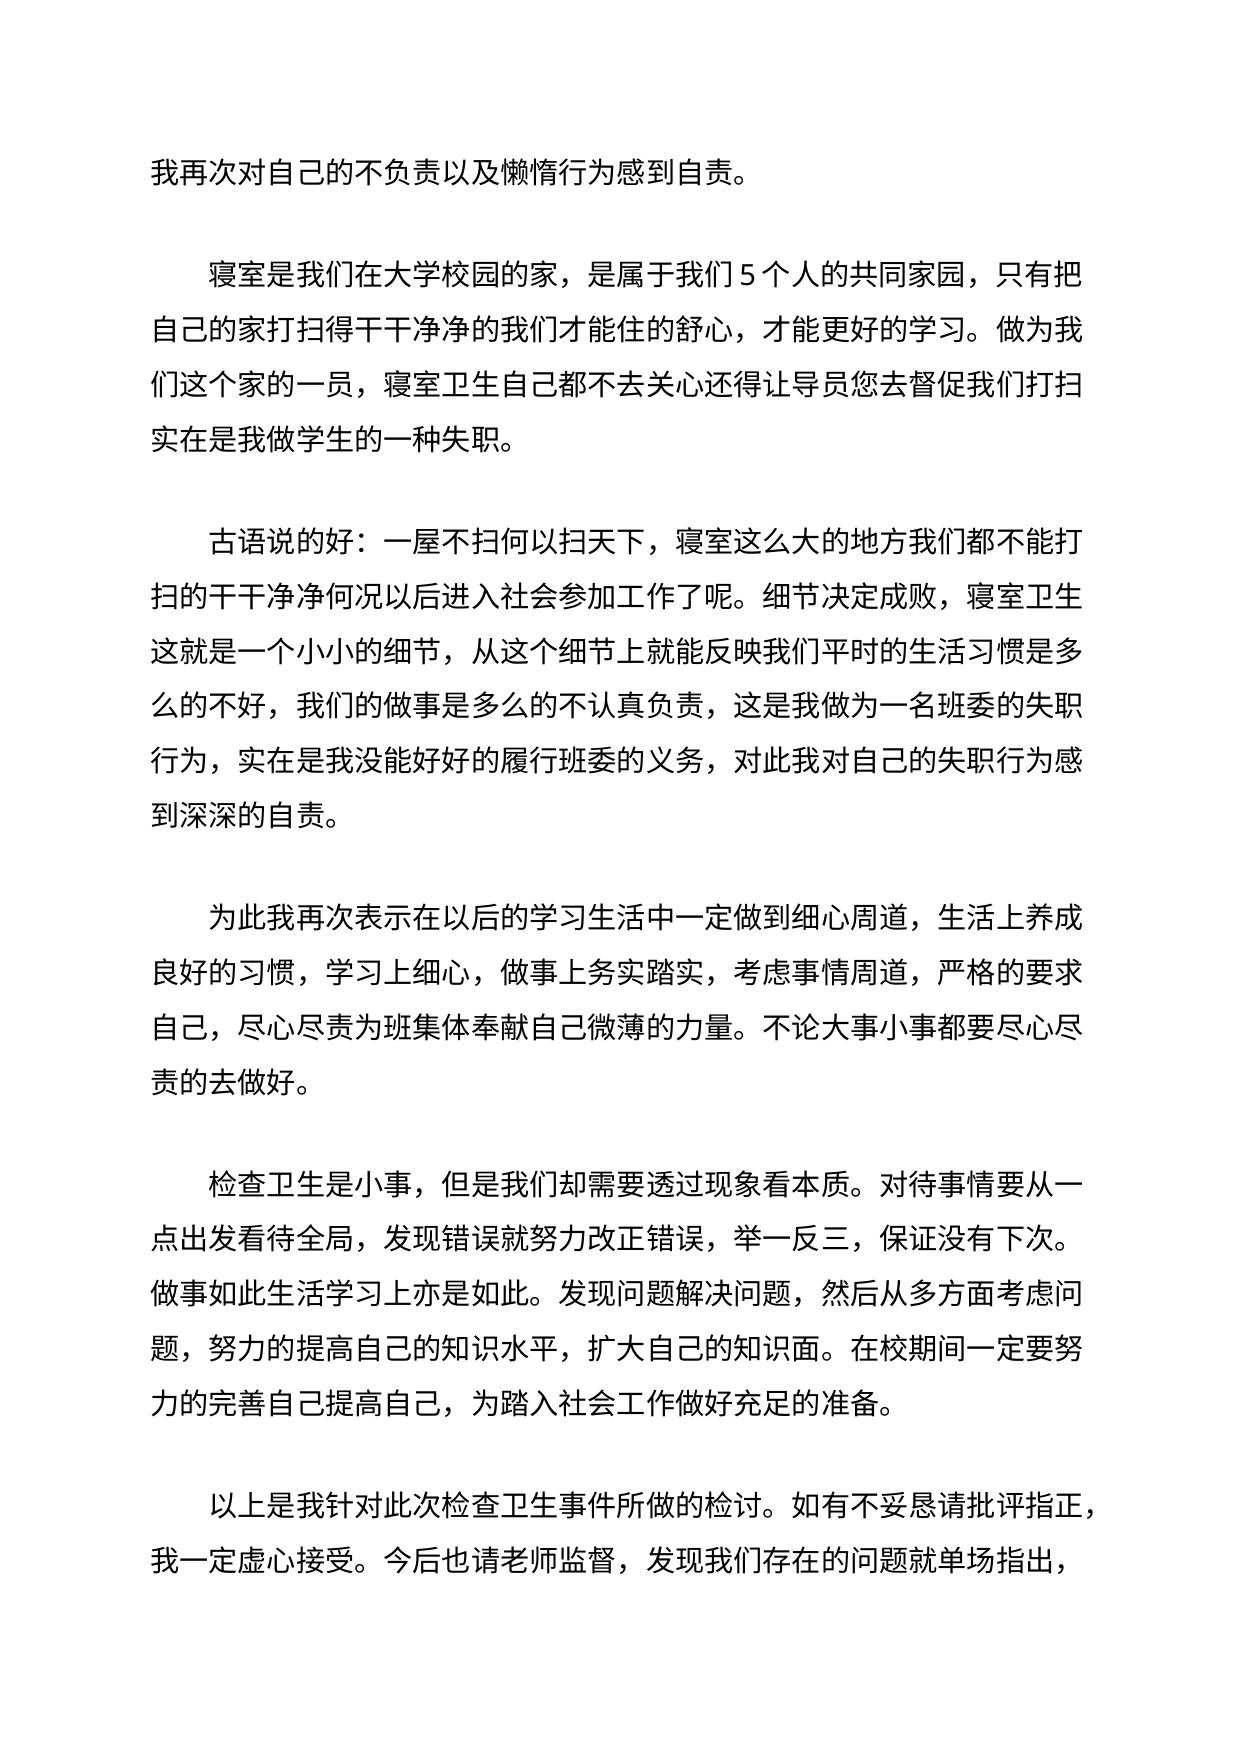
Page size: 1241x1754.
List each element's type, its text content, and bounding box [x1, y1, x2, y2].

text 古语说的好：一屋不扫何以扫天下，寝室这么大的地方我们都不能打扫的干干净净何况以后进入社会参加工作了呢。细节决定成败，寝室卫生这就是一个小小的细节，从这个细节上就能反映我们平时的生活习惯是多么的不好，我们的做事是多么的不认真负责，这是我做为一名班委的失职行为，实在是我没能好好的履行班委的义务，对此我对自己的失职行为感到深深的自责。 [150, 518, 1090, 835]
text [150, 1482, 1090, 1579]
text 检查卫生是小事，但是我们却需要透过现象看本质。对待事情要从一点出发看待全局，发现错误就努力改正错误，举一反三，保证没有下次。做事如此生活学习上亦是如此。发现问题解决问题，然后从多方面考虑问题，努力的提高自己的知识水平，扩大自己的知识面。在校期间一定要努力的完善自己提高自己，为踏入社会工作做好充足的准备。 [150, 1161, 1090, 1423]
text 为此我再次表示在以后的学习生活中一定做到细心周道，生活上养成良好的习惯，学习上细心，做事上务实踏实，考虑事情周道，严格的要求自己，尽心尽责为班集体奉献自己微薄的力量。不论大事小事都要尽心尽责的去做好。 [150, 894, 1090, 1102]
text 寝室是我们在大学校园的家，是属于我们5个人的共同家园，只有把自己的家打扫得干干净净的我们才能住的舒心，才能更好的学习。做为我们这个家的一员，寝室卫生自己都不去关心还得让导员您去督促我们打扫实在是我做学生的一种失职。 [150, 252, 1090, 459]
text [150, 150, 1090, 192]
